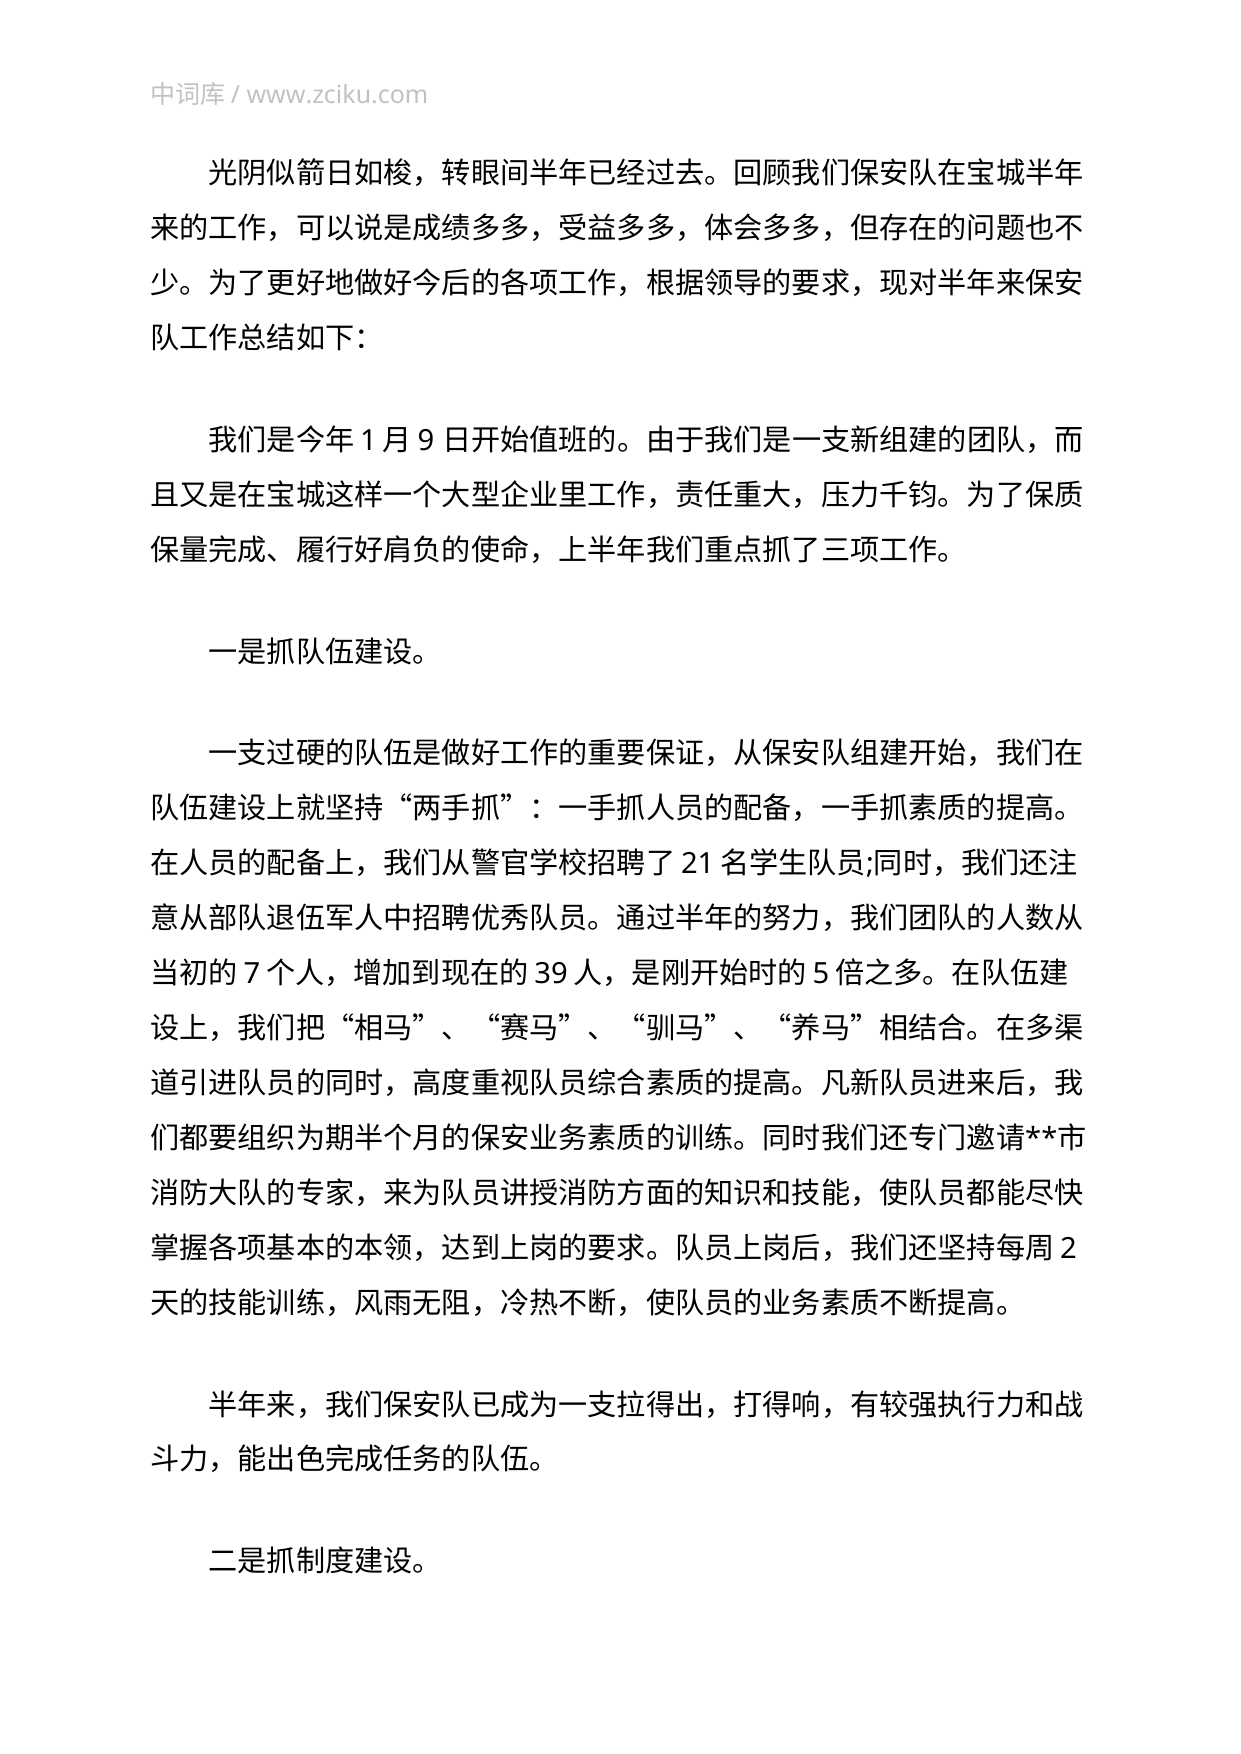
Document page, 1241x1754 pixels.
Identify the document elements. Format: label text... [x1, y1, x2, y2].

text 二是抓制度建设。 [150, 1538, 1090, 1580]
text 半年来，我们保安队已成为一支拉得出，打得响，有较强执行力和战斗力，能出色完成任务的队伍。 [150, 1381, 1090, 1478]
text 一支过硬的队伍是做好工作的重要保证，从保安队组建开始，我们在队伍建设上就坚持“两手抓”：一手抓人员的配备，一手抓素质的提高。在人员的配备上，我们从警官学校招聘了21名学生队员;同时，我们还注意从部队退伍军人中招聘优秀队员。通过半年的努力，我们团队的人数从当初的7个人，增加到现在的39人，是刚开始时的5倍之多。在队伍建设上，我们把“相马”、“赛马”、“驯马”、“养马”相结合。在多渠道引进队员的同时，高度重视队员综合素质的提高。凡新队员进来后，我们都要组织为期半个月的保安业务素质的训练。同时我们还专门邀请**市消防大队的专家，来为队员讲授消防方面的知识和技能，使队员都能尽快掌握各项基本的本领，达到上岗的要求。队员上岗后，我们还坚持每周2天的技能训练，风雨无阻，冷热不断，使队员的业务素质不断提高。 [150, 730, 1090, 1322]
text 一是抓队伍建设。 [150, 628, 1090, 670]
text 光阴似箭日如梭，转眼间半年已经过去。回顾我们保安队在宝城半年来的工作，可以说是成绩多多，受益多多，体会多多，但存在的问题也不少。为了更好地做好今后的各项工作，根据领导的要求，现对半年来保安队工作总结如下： [150, 150, 1090, 357]
text 我们是今年1月9 日开始值班的。由于我们是一支新组建的团队，而且又是在宝城这样一个大型企业里工作，责任重大，压力千钧。为了保质保量完成、履行好肩负的使命，上半年我们重点抓了三项工作。 [150, 416, 1090, 569]
